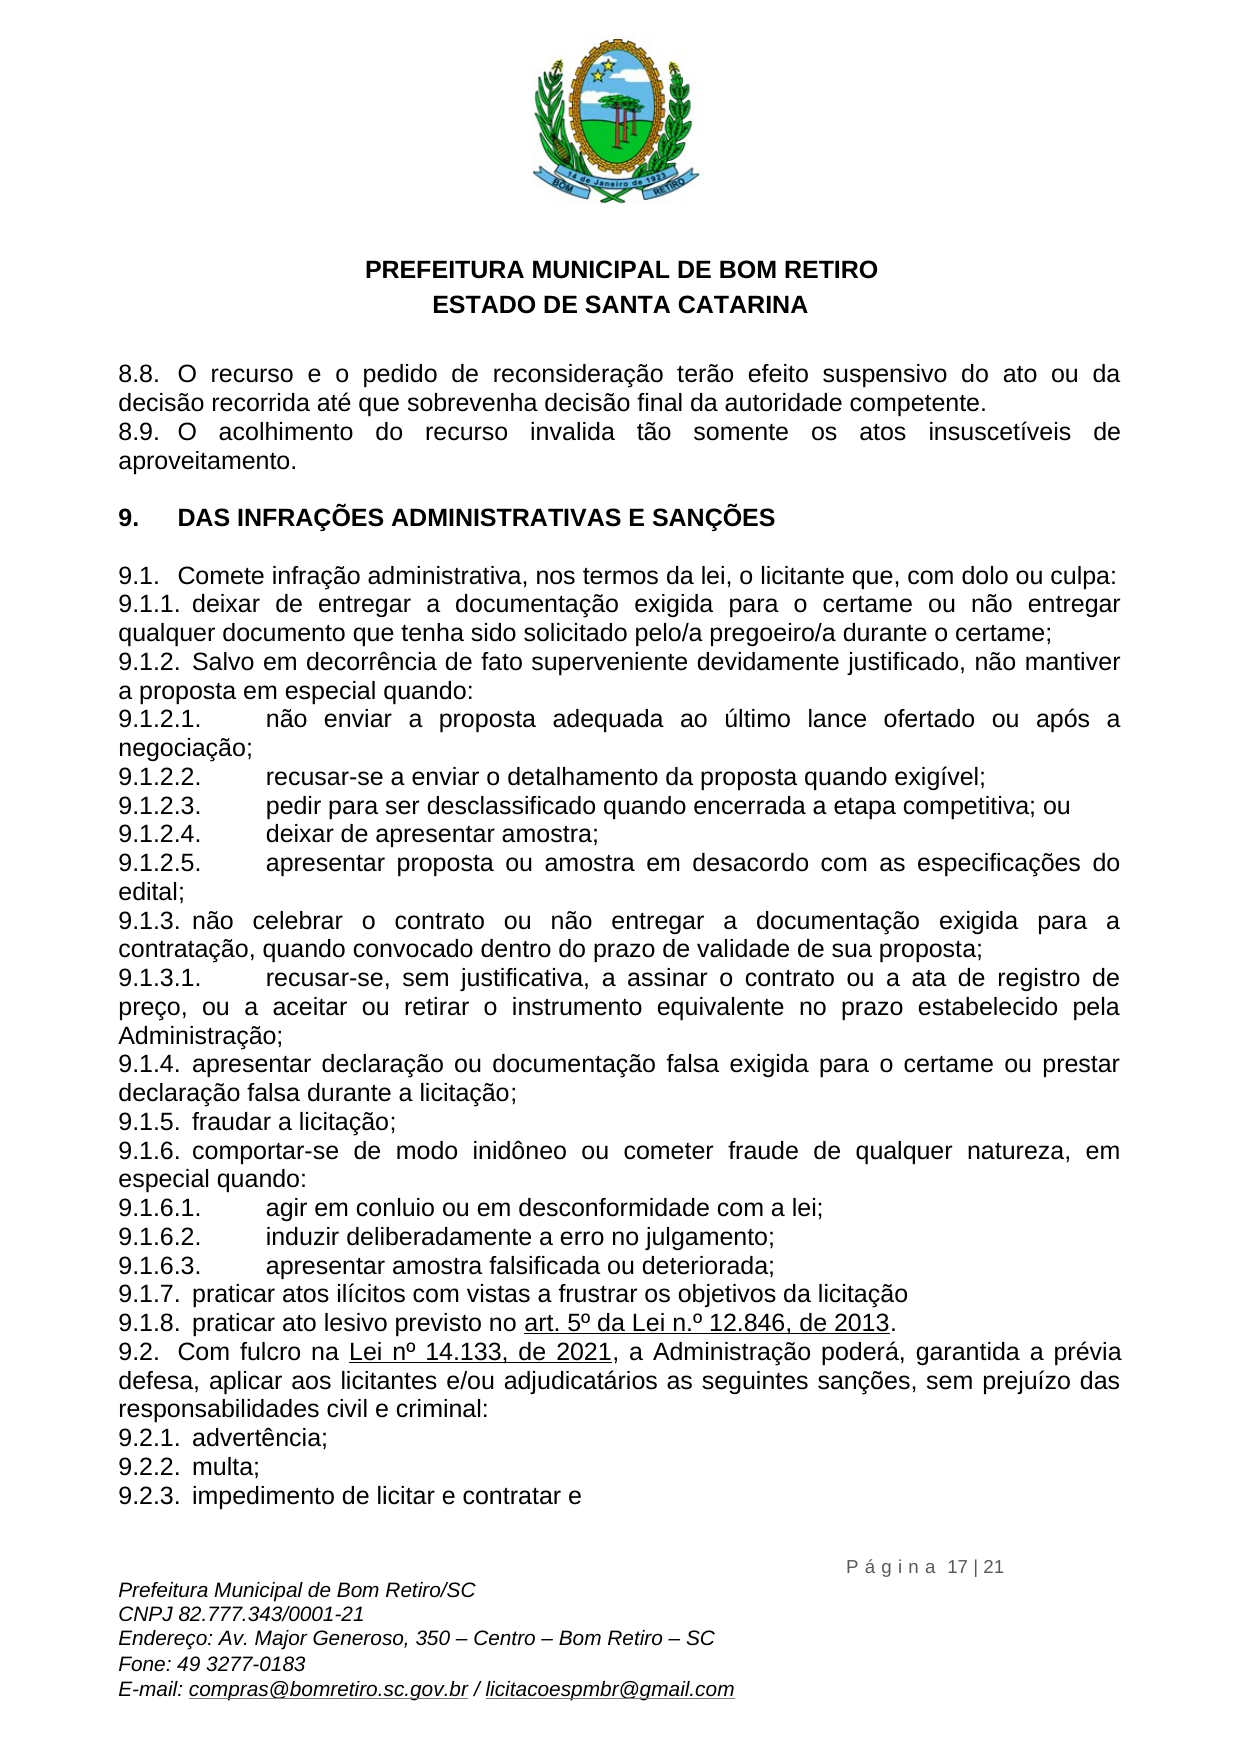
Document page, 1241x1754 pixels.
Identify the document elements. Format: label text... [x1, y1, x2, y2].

text O acolhimento do recurso invalida tão somente os atos insuscetíveis de aproveitamento. [118, 417, 1122, 474]
text recusar-se, sem justificativa, a assinar o contrato ou a ata de registro de preço, ou a aceitar ou retirar o instrumento equivalente no prazo estabelecido pela Administração; [118, 963, 1122, 1049]
text pedir para ser desclassificado quando encerrada a etapa competitiva; ou [118, 791, 1122, 819]
text apresentar amostra falsificada ou deteriorada; [118, 1251, 1122, 1279]
text induzir deliberadamente a erro no julgamento; [118, 1222, 1122, 1251]
text Com fulcro na Lei nº 14.133, de 2021, a Administração poderá, garantida a prévia defesa, aplicar aos licitantes e/ou adjudicatários as seguintes sanções, sem prejuízo das responsabilidades civil e criminal: [118, 1337, 1122, 1423]
text apresentar declaração ou documentação falsa exigida para o certame ou prestar declaração falsa durante a licitação; [118, 1049, 1122, 1107]
text não enviar a proposta adequada ao último lance ofertado ou após a negociação; [118, 704, 1122, 762]
text impedimento de licitar e contratar e [118, 1481, 1122, 1509]
picture [531, 18, 710, 222]
text deixar de apresentar amostra; [118, 819, 1122, 848]
text não celebrar o contrato ou não entregar a documentação exigida para a contratação, quando convocado dentro do prazo de validade de sua proposta; [118, 906, 1122, 963]
text DAS INFRAÇÕES ADMINISTRATIVAS E SANÇÕES [118, 503, 1122, 532]
text praticar atos ilícitos com vistas a frustrar os objetivos da licitação [118, 1279, 1122, 1308]
text agir em conluio ou em desconformidade com a lei; [118, 1193, 1122, 1222]
text Comete infração administrativa, nos termos da lei, o licitante que, com dolo ou culpa: [118, 561, 1122, 589]
text O recurso e o pedido de reconsideração terão efeito suspensivo do ato ou da decisão recorrida até que sobrevenha decisão final da autoridade competente. [118, 359, 1122, 417]
text fraudar a licitação; [118, 1107, 1122, 1136]
text apresentar proposta ou amostra em desacordo com as especificações do edital; [118, 848, 1122, 906]
text comportar-se de modo inidôneo ou cometer fraude de qualquer natureza, em especial quando: [118, 1136, 1122, 1193]
text recusar-se a enviar o detalhamento da proposta quando exigível; [118, 762, 1122, 791]
text advertência; [118, 1423, 1122, 1452]
text praticar ato lesivo previsto no art. 5º da Lei n.º 12.846, de 2013. [118, 1308, 1122, 1337]
text multa; [118, 1452, 1122, 1481]
text deixar de entregar a documentação exigida para o certame ou não entregar qualquer documento que tenha sido solicitado pelo/a pregoeiro/a durante o certame; [118, 589, 1122, 647]
text Salvo em decorrência de fato superveniente devidamente justificado, não mantiver a proposta em especial quando: [118, 647, 1122, 704]
